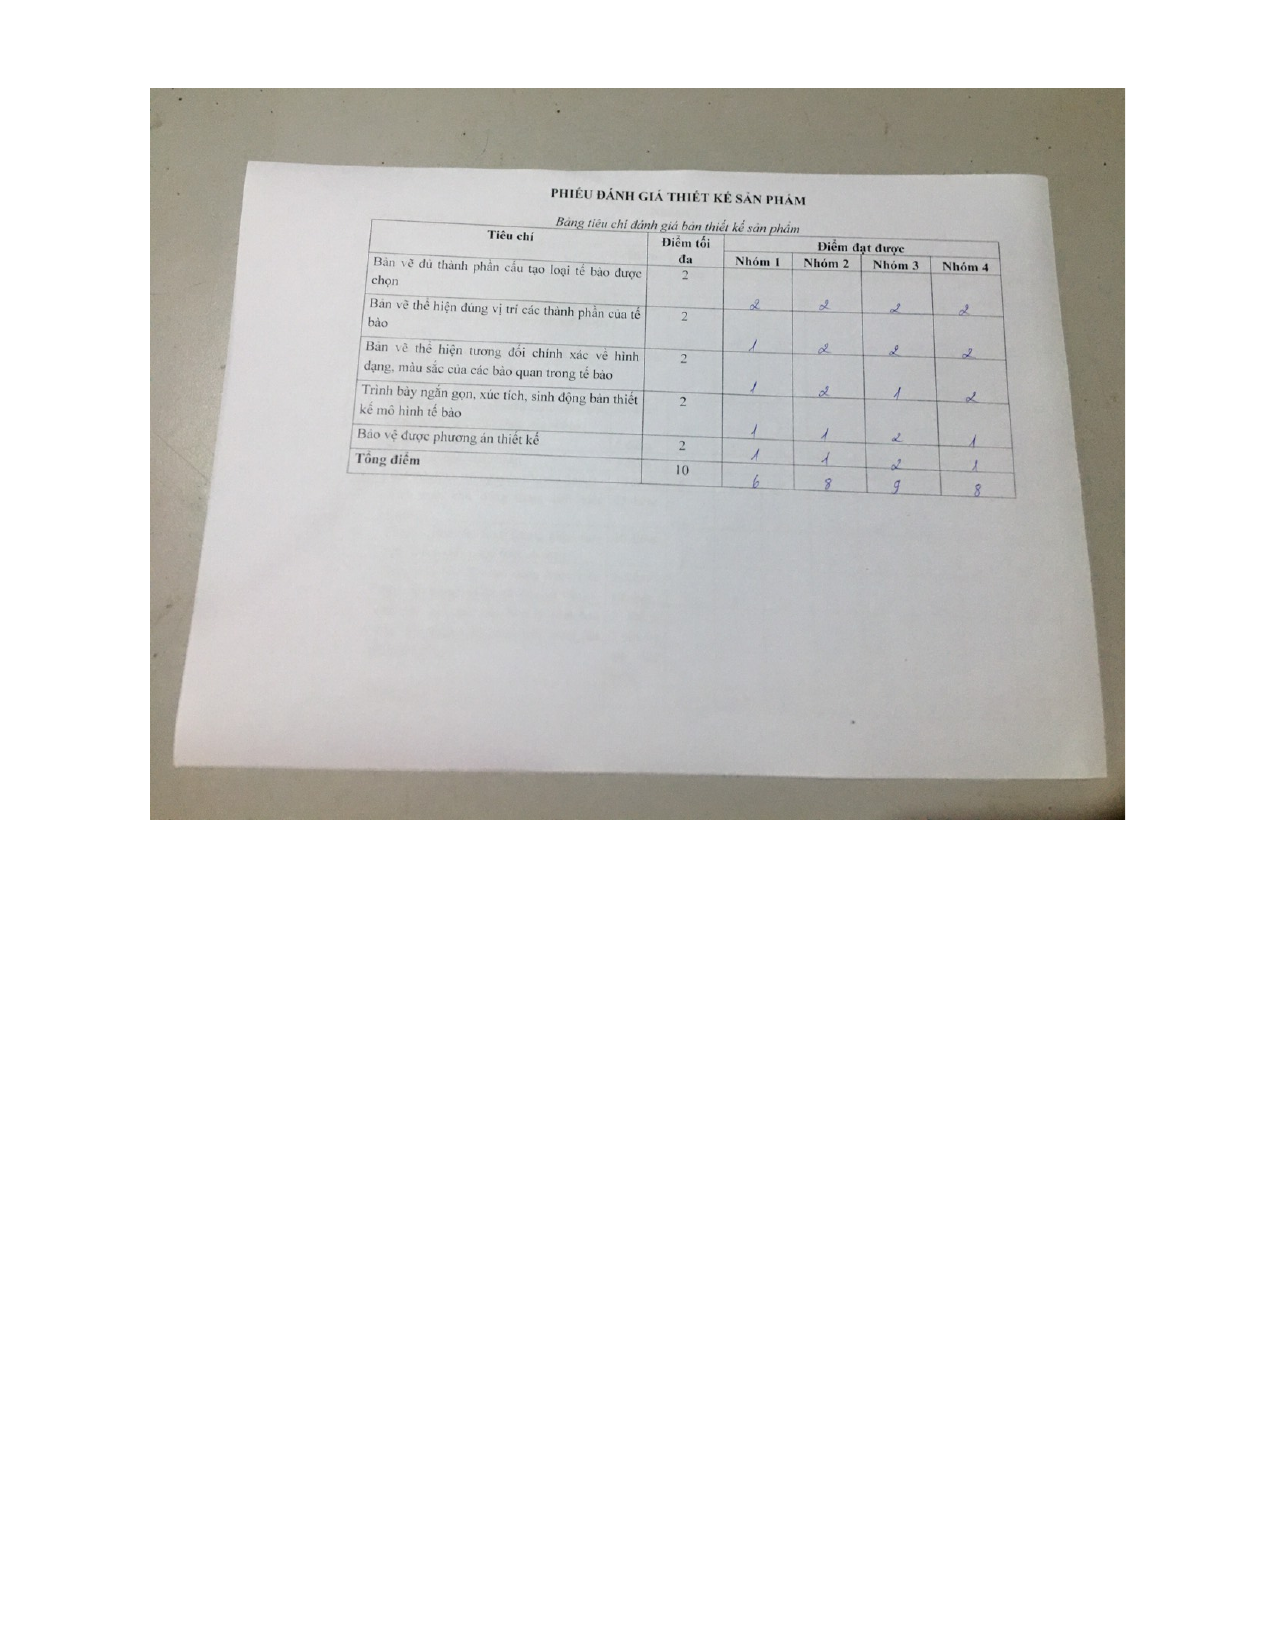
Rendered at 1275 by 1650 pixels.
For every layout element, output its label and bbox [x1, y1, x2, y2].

picture [150, 88, 1125, 820]
